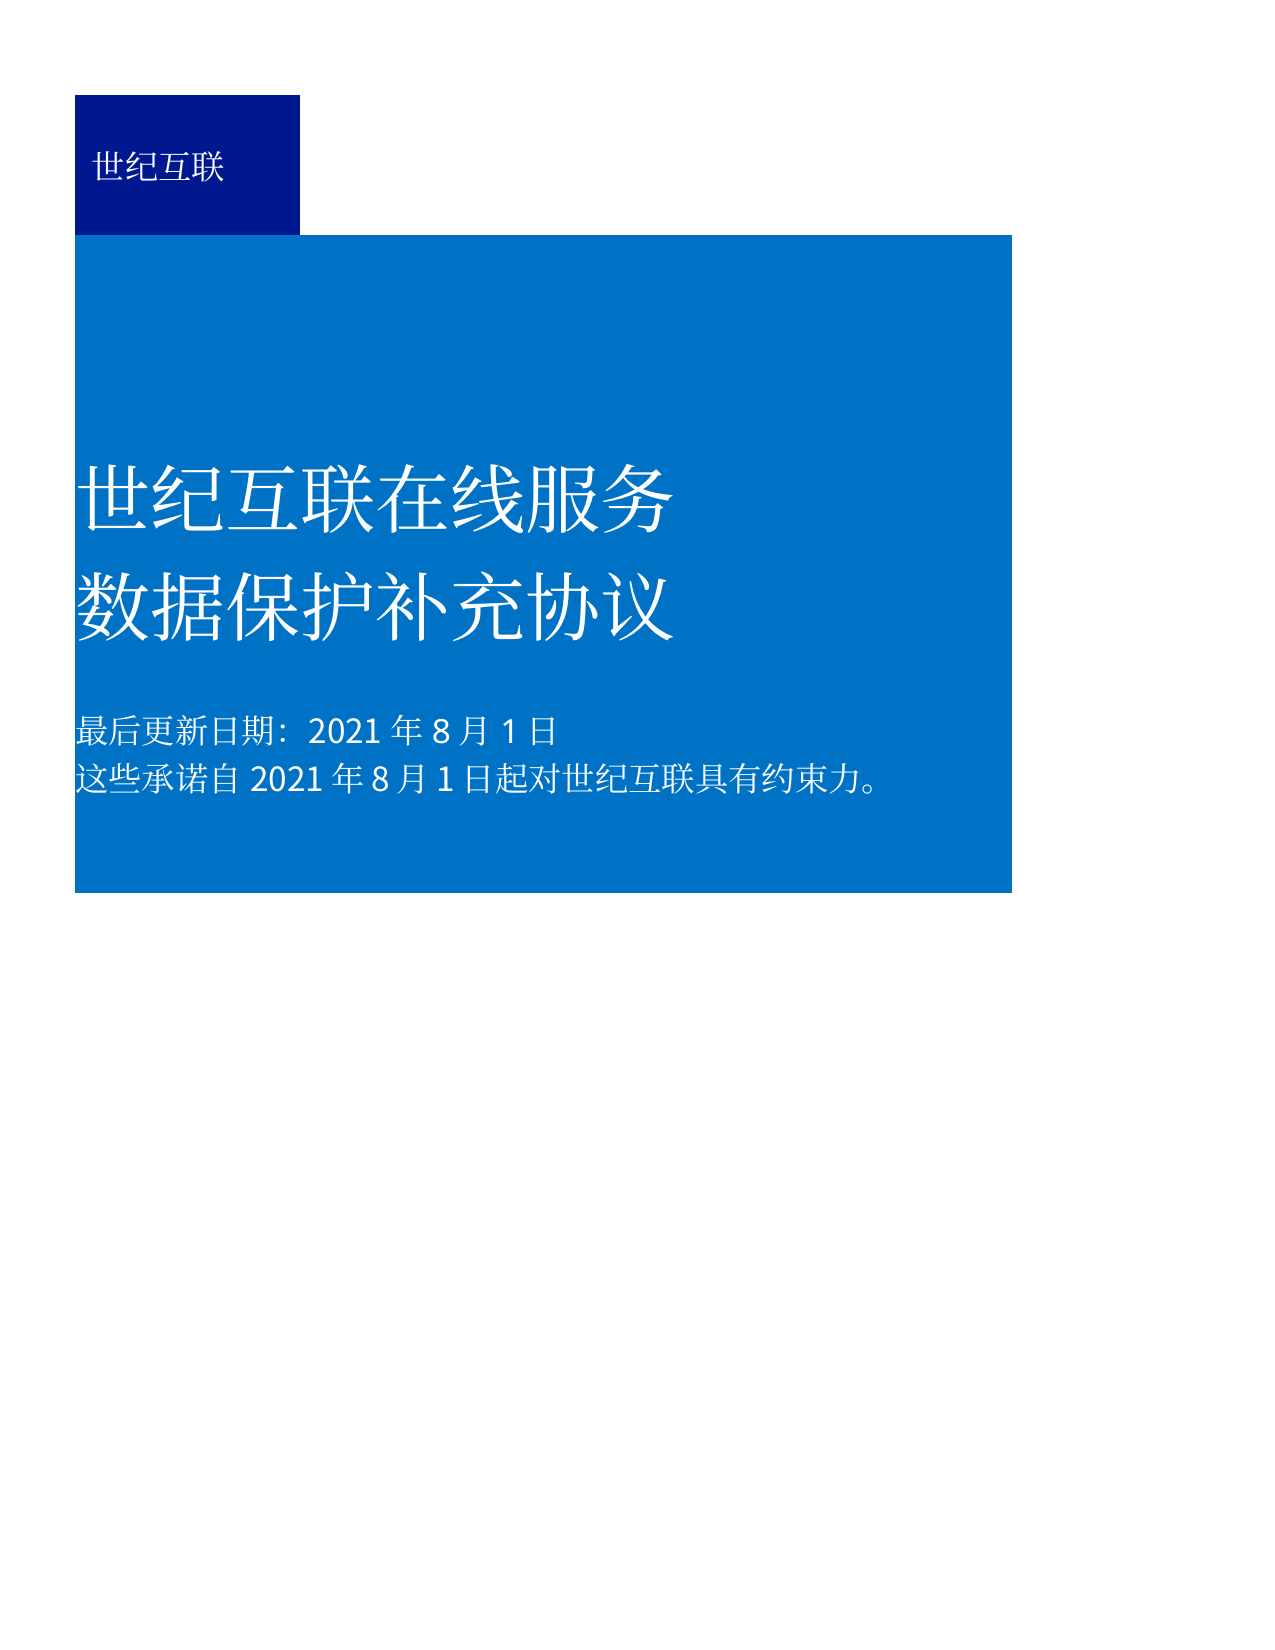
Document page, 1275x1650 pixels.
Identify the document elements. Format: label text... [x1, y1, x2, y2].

list 世纪互联 [75, 141, 300, 189]
list 世纪互联在线服务 数据保护补充协议 [75, 441, 1012, 657]
list 这些承诺自 2021年8月1日起对世纪互联具有约束力。 [75, 753, 1012, 801]
list 最后更新日期：2021 年 8 月 1 日 [75, 705, 1012, 753]
